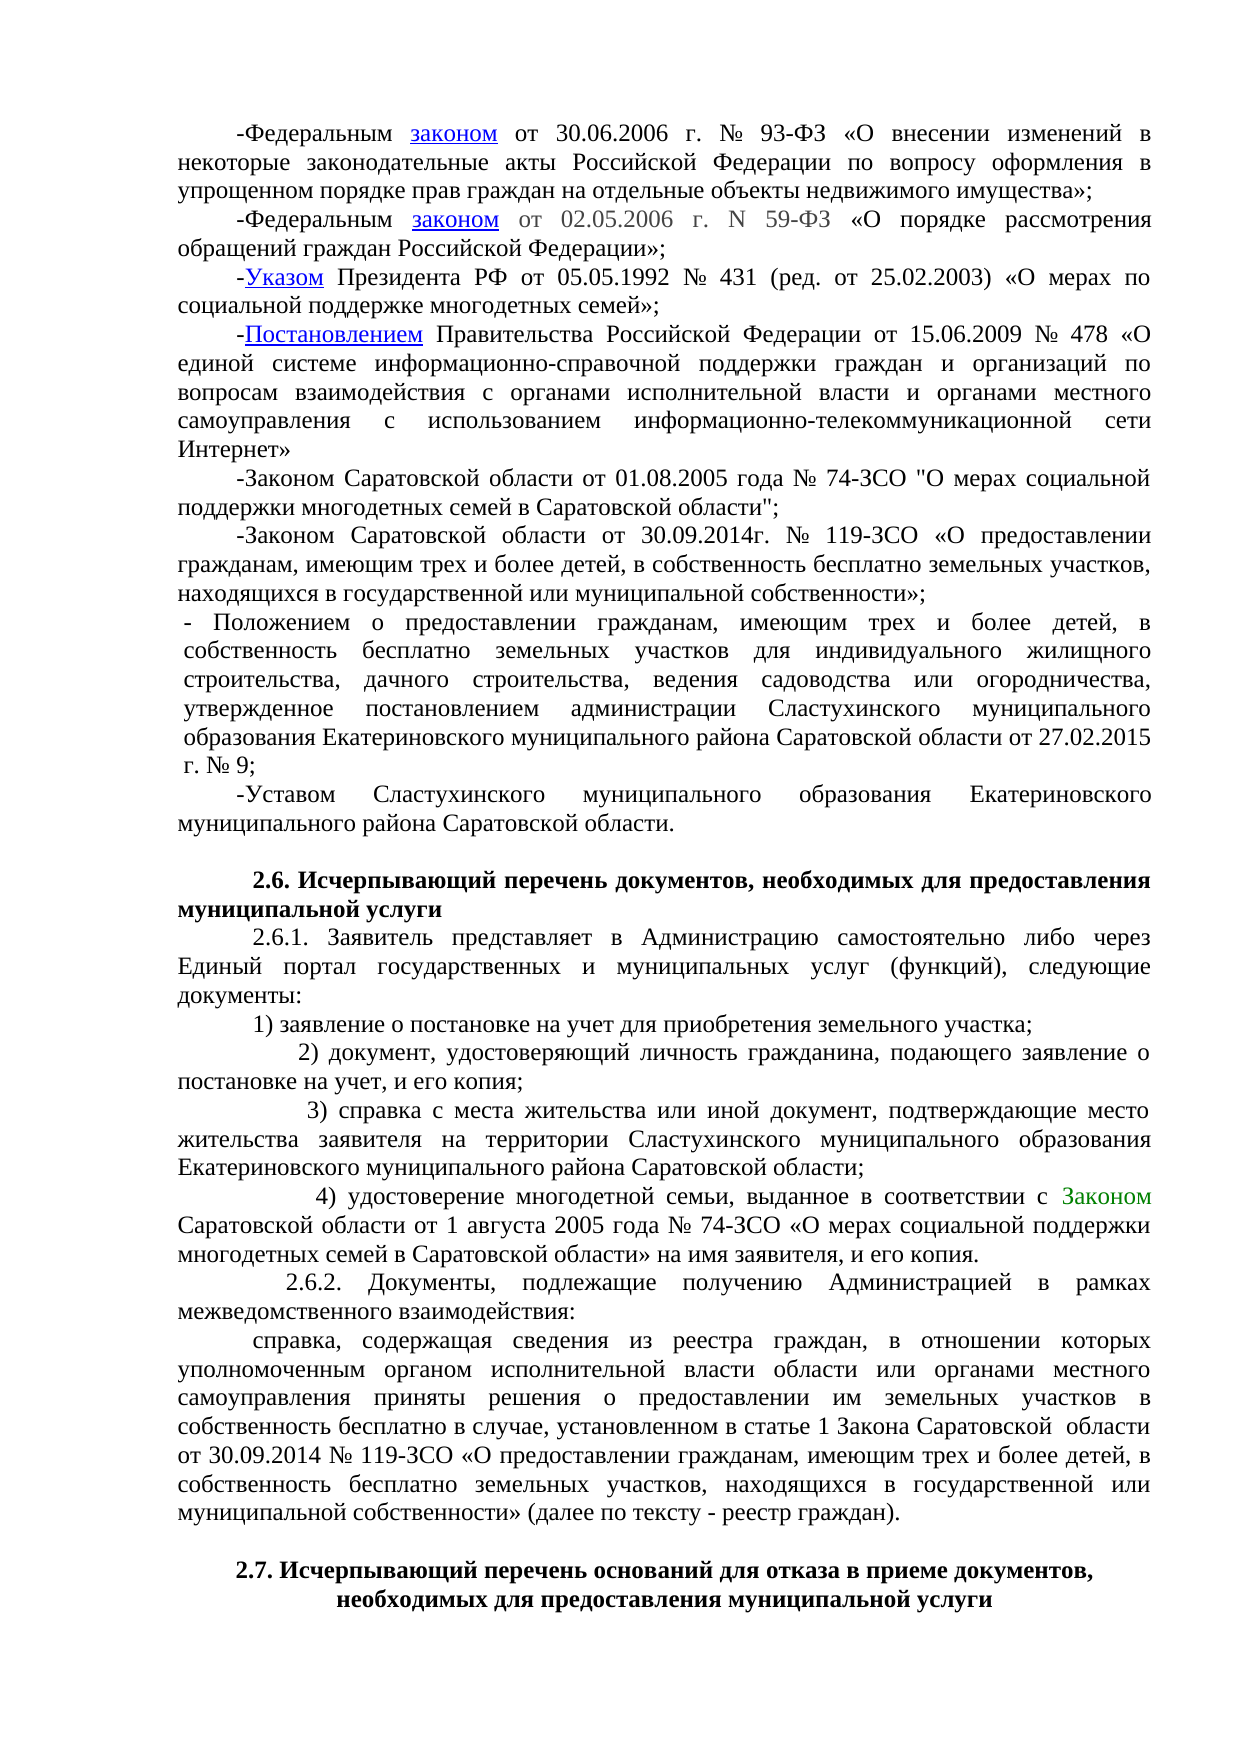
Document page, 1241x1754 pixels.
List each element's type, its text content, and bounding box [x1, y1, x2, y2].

text -Указом Президента РФ от 05.05.1992 № 431 (ред. от 25.02.2003) «О мерах по социальной поддержке многодетных семей»; [177, 262, 1152, 319]
text -Федеральным законом от 30.06.2006 г. № 93-ФЗ «О внесении изменений в некоторые законодательные акты Российской Федерации по вопросу оформления в упрощенном порядке прав граждан на отдельные объекты недвижимого имущества»; [177, 118, 1152, 204]
text -Законом Саратовской области от 01.08.2005 года № 74-ЗСО "О мерах социальной поддержки многодетных семей в Саратовской области"; [177, 463, 1152, 521]
text -Уставом Сластухинского муниципального образования Екатериновского муниципального района Саратовской области. [177, 779, 1152, 837]
text 2.7. Исчерпывающий перечень оснований для отказа в приеме документов, необходимых для предоставления муниципальной услуги [177, 1555, 1152, 1612]
text -Постановлением Правительства Российской Федерации от 15.06.2009 № 478 «О единой системе информационно-справочной поддержки граждан и организаций по вопросам взаимодействия с органами исполнительной власти и органами местного самоуправления с использованием информационно-телекоммуникационной сети Интернет» [177, 319, 1152, 463]
text -Федеральным законом от 02.05.2006 г. N 59-ФЗ «О порядке рассмотрения обращений граждан Российской Федерации»; [177, 204, 1152, 262]
text 1) заявление о постановке на учет для приобретения земельного участка; [251, 1009, 1152, 1037]
text 2) документ, удостоверяющий личность гражданина, подающего заявление о постановке на учет, и его копия; [177, 1037, 1152, 1095]
text справка, содержащая сведения из реестра граждан, в отношении которых уполномоченным органом исполнительной власти области или органами местного самоуправления приняты решения о предоставлении им земельных участков в собственность бесплатно в случае, установленном в статье 1 Закона Саратовской области от 30.09.2014 № 119-ЗСО «О предоставлении гражданам, имеющим трех и более детей, в собственность бесплатно земельных участков, находящихся в государственной или муниципальной собственности» (далее по тексту - реестр граждан). [177, 1325, 1152, 1526]
text - Положением о предоставлении гражданам, имеющим трех и более детей, в собственность бесплатно земельных участков для индивидуального жилищного строительства, дачного строительства, ведения садоводства или огородничества, утвержденное постановлением администрации Сластухинского муниципального образования Екатериновского муниципального района Саратовской области от 27.02.2015 г. № 9; [183, 607, 1152, 779]
text 2.6. Исчерпывающий перечень документов, необходимых для предоставления муниципальной услуги [177, 865, 1152, 922]
text -Законом Саратовской области от 30.09.2014г. № 119-ЗСО «О предоставлении гражданам, имеющим трех и более детей, в собственность бесплатно земельных участков, находящихся в государственной или муниципальной собственности»; [177, 521, 1152, 607]
text 4) удостоверение многодетной семьи, выданное в соответствии с Законом Саратовской области от 1 августа 2005 года № 74-ЗСО «О мерах социальной поддержки многодетных семей в Саратовской области» на имя заявителя, и его копия. [177, 1181, 1152, 1267]
text 2.6.1. Заявитель представляет в Администрацию самостоятельно либо через Единый портал государственных и муниципальных услуг (функций), следующие документы: [177, 922, 1152, 1009]
text 2.6.2. Документы, подлежащие получению Администрацией в рамках межведомственного взаимодействия: [177, 1267, 1152, 1325]
text 3) справка с места жительства или иной документ, подтверждающие место жительства заявителя на территории Сластухинского муниципального образования Екатериновского муниципального района Саратовской области; [177, 1095, 1152, 1181]
